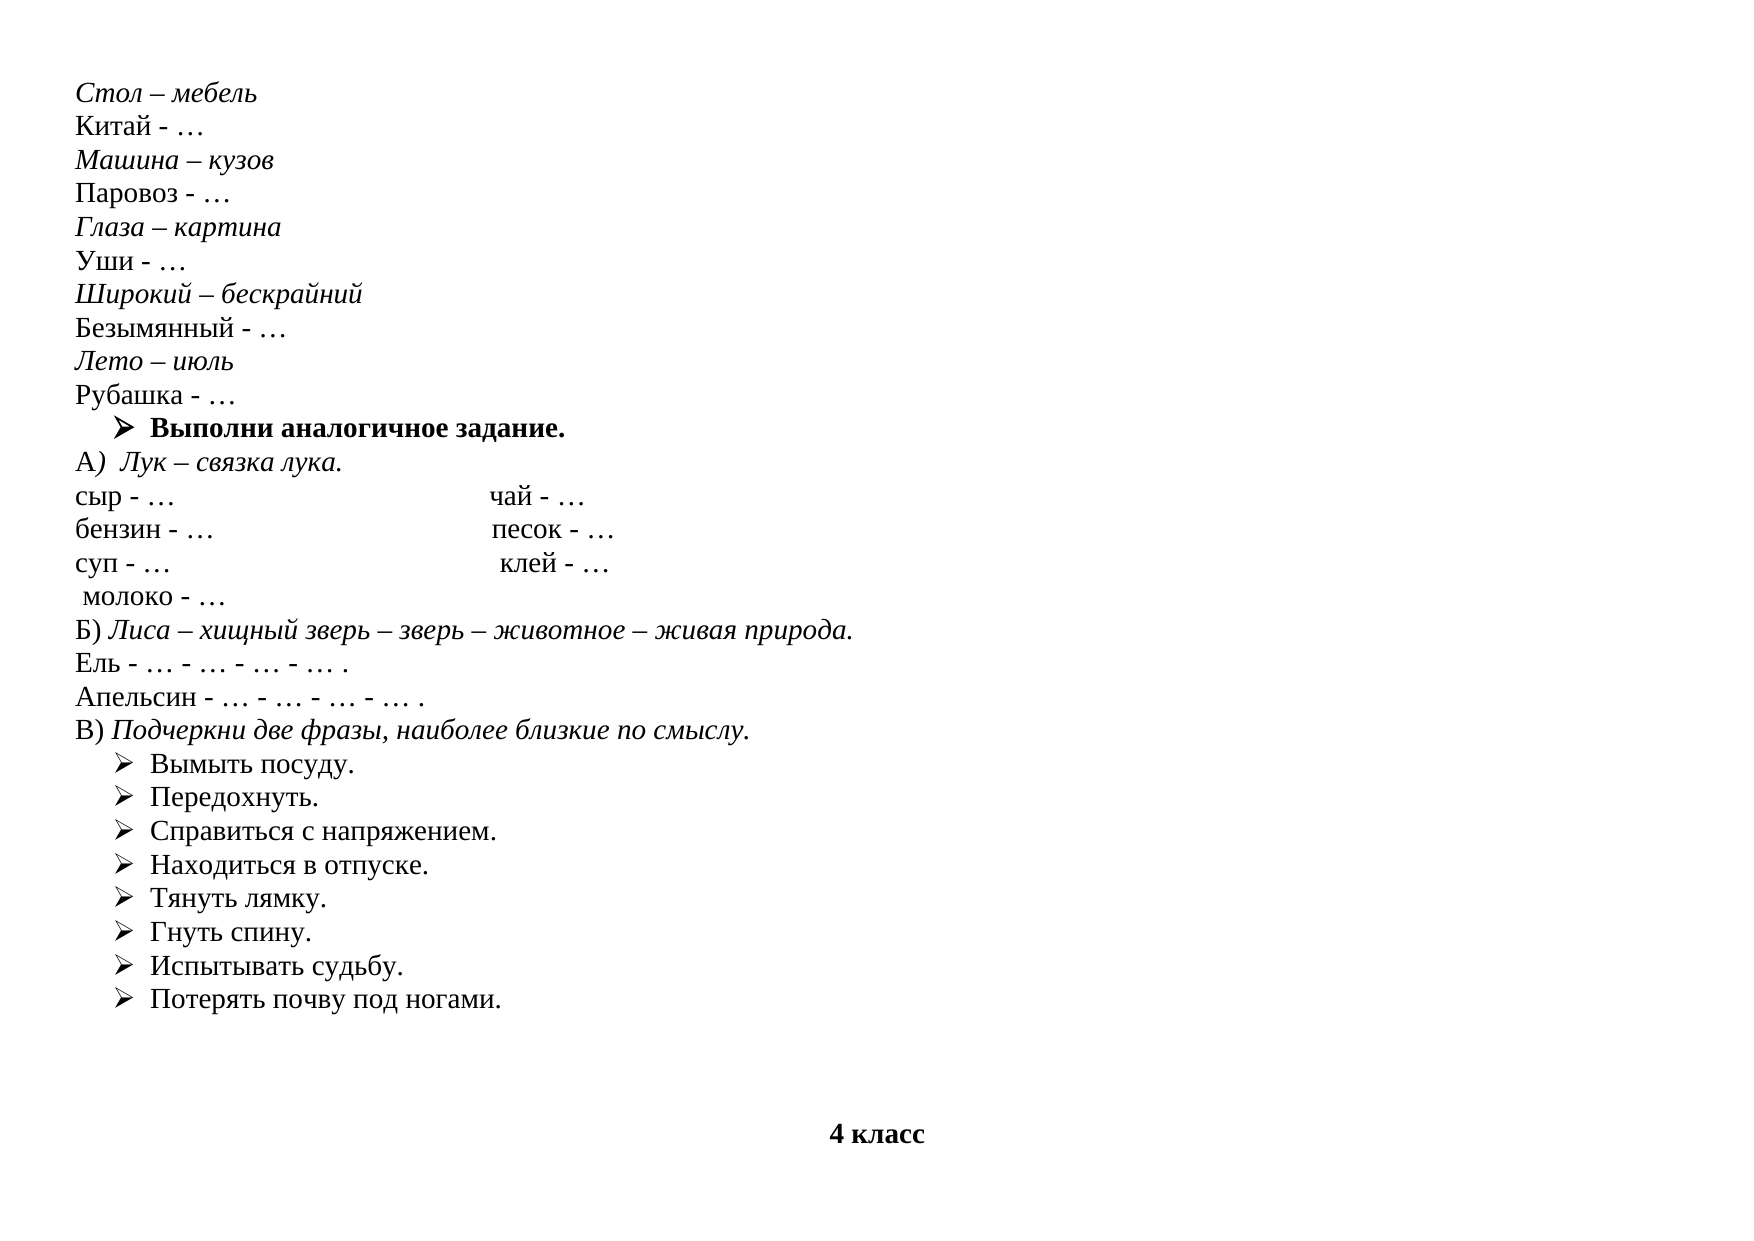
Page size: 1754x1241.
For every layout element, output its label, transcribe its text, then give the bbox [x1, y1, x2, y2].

text Ель - … - … - … - … . [75, 645, 1679, 679]
text А) Лук – связка лука. [75, 444, 1679, 478]
text Б) Лиса – хищный зверь – зверь – животное – живая природа. [75, 612, 1679, 645]
list Выполни аналогичное задание. [112, 410, 1679, 444]
text Глаза – картина [75, 209, 1679, 243]
text Китай - … [75, 108, 1679, 142]
text Рубашка - … [75, 377, 1679, 410]
text Уши - … [75, 243, 1679, 276]
text Стол – мебель [75, 75, 1679, 108]
list Гнуть спину. [112, 914, 1679, 948]
text Лето – июль [75, 343, 1679, 377]
list Передохнуть. [112, 779, 1679, 813]
list Испытывать судьбу. [112, 948, 1679, 981]
text Безымянный - … [75, 310, 1679, 343]
list Потерять почву под ногами. [112, 981, 1679, 1015]
text молоко - … [75, 578, 1679, 612]
text Машина – кузов [75, 142, 1679, 176]
list Находиться в отпуске. [112, 847, 1679, 881]
text 4 класс [75, 1116, 1679, 1149]
list Справиться с напряжением. [112, 813, 1679, 847]
list Тянуть лямку. [112, 881, 1679, 914]
text В) Подчеркни две фразы, наиболее близкие по смыслу. [75, 712, 1679, 746]
text Апельсин - … - … - … - … . [75, 679, 1679, 712]
text сыр - … чай - … [75, 478, 1679, 511]
text суп - … клей - … [75, 545, 1679, 578]
list Вымыть посуду. [112, 746, 1679, 779]
text бензин - … песок - … [75, 511, 1679, 545]
text Широкий – бескрайний [75, 276, 1679, 310]
text Паровоз - … [75, 176, 1679, 209]
